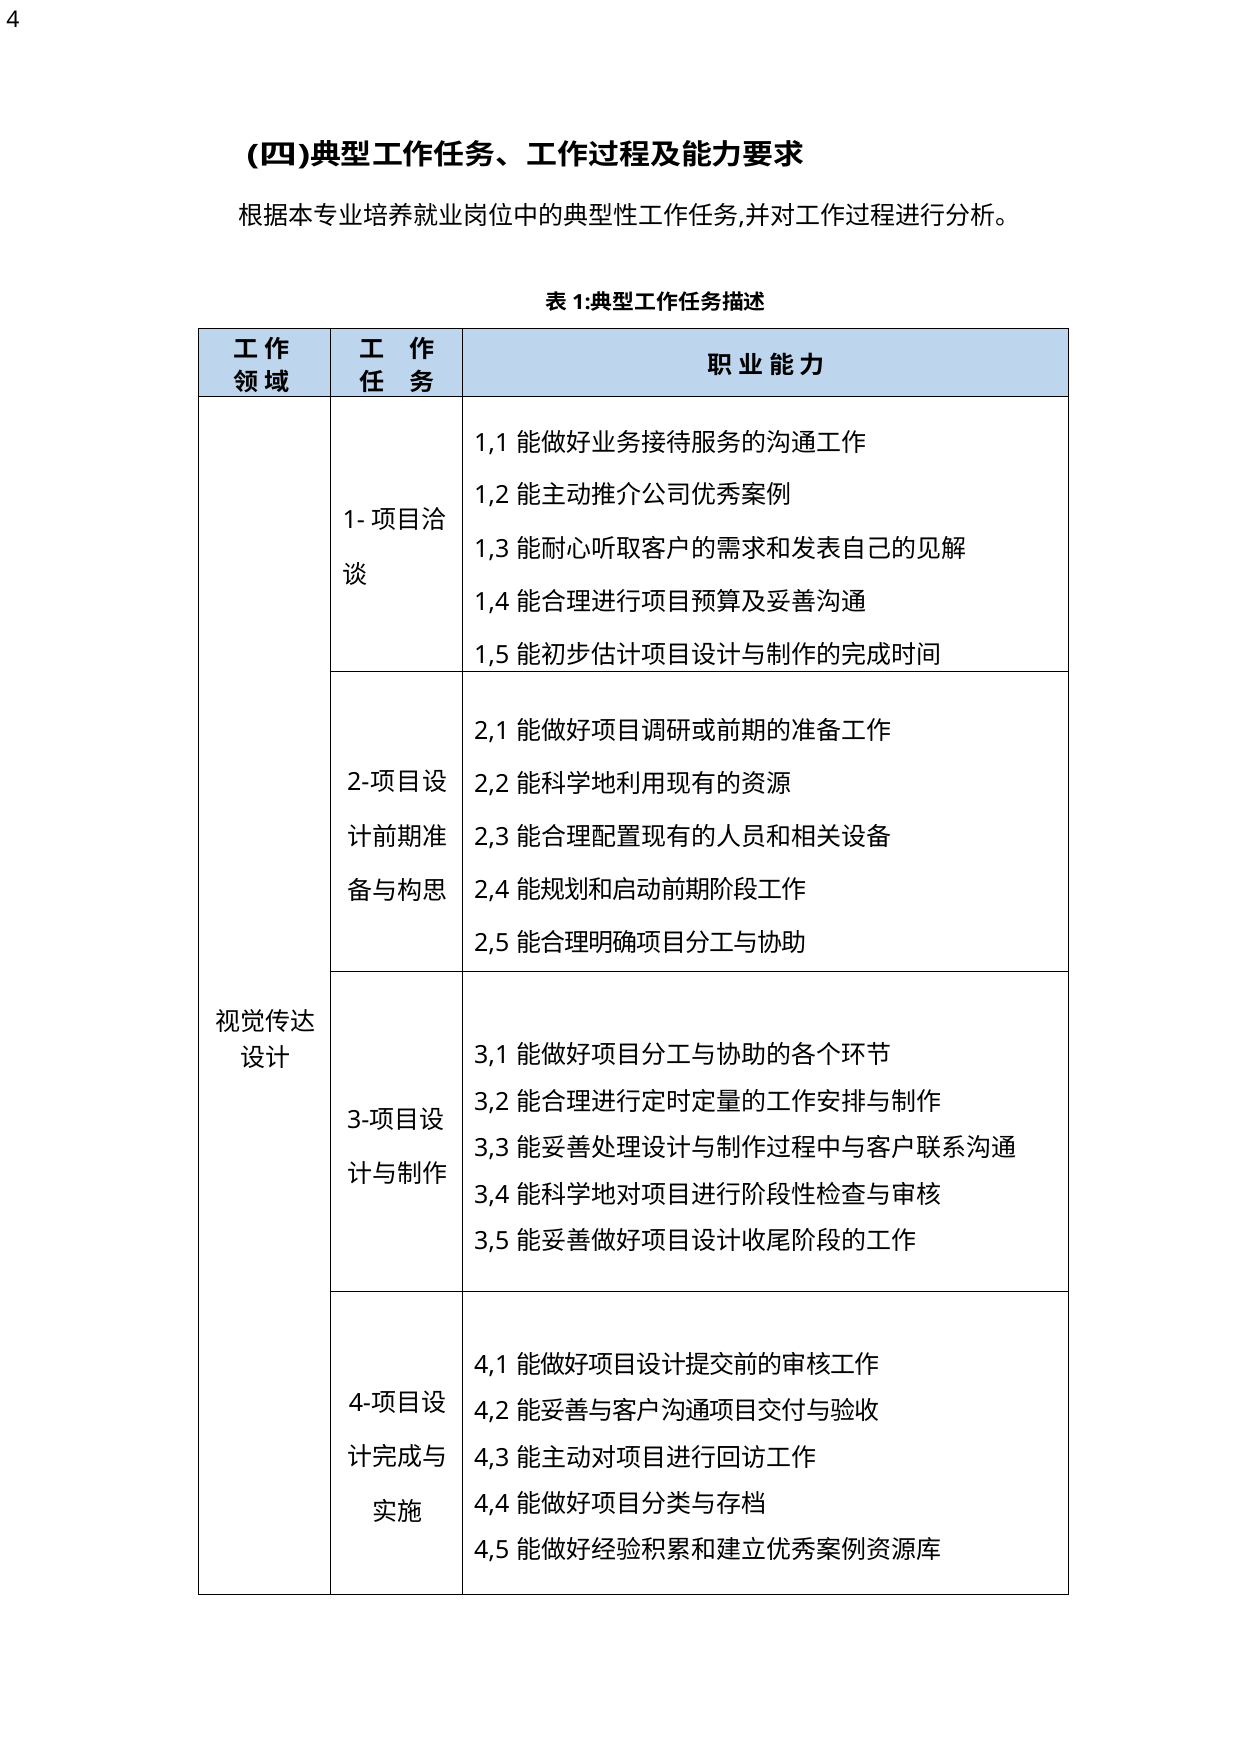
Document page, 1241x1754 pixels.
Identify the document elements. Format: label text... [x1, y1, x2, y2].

table_header 工 作 任 务 [331, 329, 462, 396]
table_header 工 作 领 域 [199, 329, 330, 396]
table_cell 视觉传达设计 [199, 397, 330, 1593]
table_cell 4,1 能做好项目设计提交前的审核工作 4,2 能妥善与客户沟通项目交付与验收 4,3 能主动对项目进行回访工作 4,4 能做好项目分类与存档 4,5 能做好经验积累和建立优秀案例资源库 [463, 1292, 1068, 1593]
text (四)典型工作任务、工作过程及能力要求 [246, 132, 1178, 172]
table_cell 3,1 能做好项目分工与协助的各个环节 3,2 能合理进行定时定量的工作安排与制作 3,3 能妥善处理设计与制作过程中与客户联系沟通 3,4 能科学地对项目进行阶段性检查与审核 3,5 能妥善做好项目设计收尾阶段的工作 [463, 972, 1068, 1291]
table_cell 2,1 能做好项目调研或前期的准备工作 2,2 能科学地利用现有的资源 2,3 能合理配置现有的人员和相关设备 2,4 能规划和启动前期阶段工作 2,5 能合理明确项目分工与协助 [463, 672, 1068, 971]
table_cell 2-项目设计前期准备与构思 [331, 672, 462, 971]
text 根据本专业培养就业岗位中的典型性工作任务,并对工作过程进行分析。 [238, 195, 1178, 232]
table_header 职 业 能 力 [463, 329, 1068, 396]
text 表 1:典型工作任务描述 [332, 286, 979, 316]
table_cell 1,1 能做好业务接待服务的沟通工作 1,2 能主动推介公司优秀案例 1,3 能耐心听取客户的需求和发表自己的见解 1,4 能合理进行项目预算及妥善沟通 1,5 能初步估计项目设计与制作的完成时间 [463, 397, 1068, 671]
table_cell 1- 项目洽谈 [331, 397, 462, 671]
table_cell 4-项目设计完成与实施 [331, 1292, 462, 1593]
table_cell 3-项目设计与制作 [331, 972, 462, 1291]
